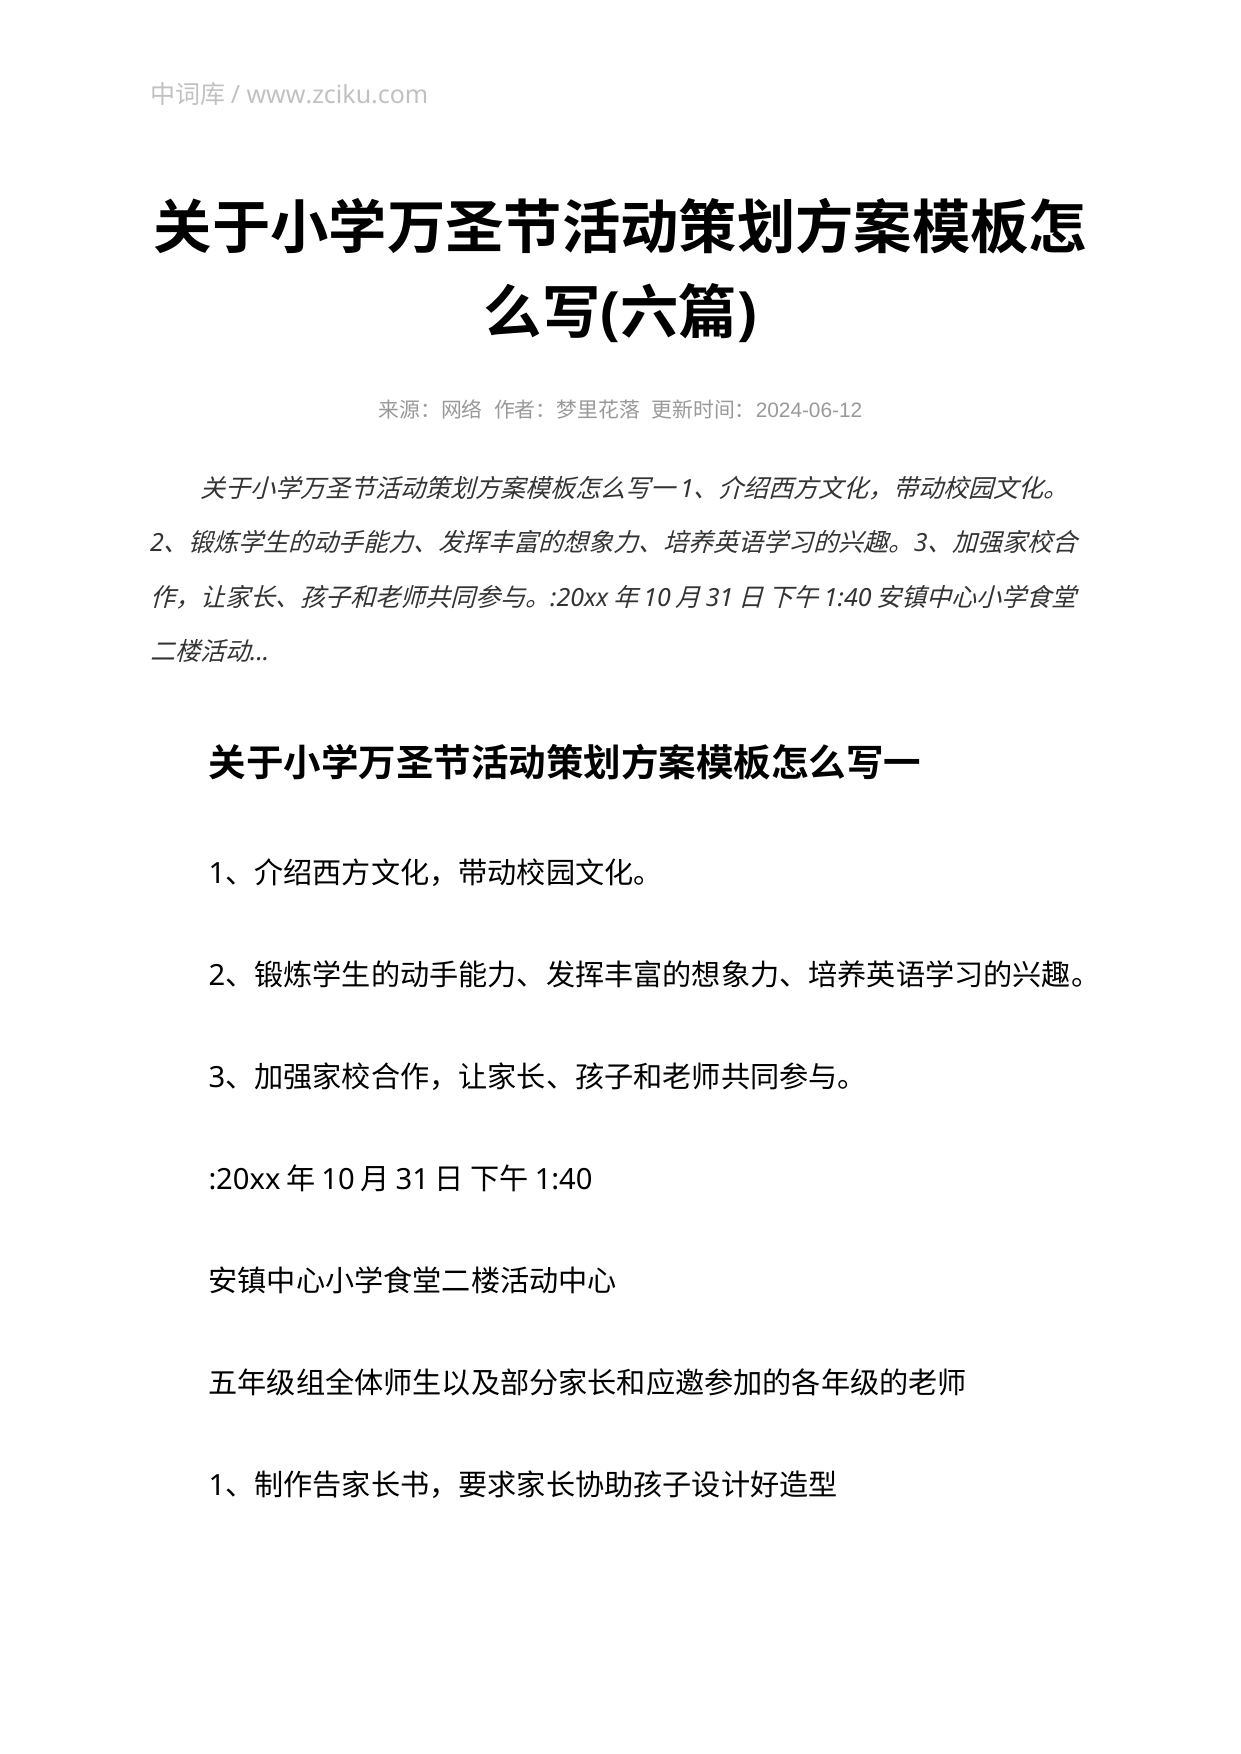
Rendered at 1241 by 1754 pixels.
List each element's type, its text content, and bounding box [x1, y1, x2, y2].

text 2、锻炼学生的动手能力、发挥丰富的想象力、培养英语学习的兴趣。 [150, 952, 1090, 994]
text :20xx年10月31日 下午1:40 [150, 1156, 1090, 1198]
subtitle 关于小学万圣节活动策划方案模板怎么写(六篇) [150, 181, 1090, 351]
text 1、制作告家长书，要求家长协助孩子设计好造型 [150, 1461, 1090, 1504]
text 关于小学万圣节活动策划方案模板怎么写一1、介绍西方文化，带动校园文化。2、锻炼学生的动手能力、发挥丰富的想象力、培养英语学习的兴趣。3、加强家校合作，让家长、孩子和老师共同参与。:20xx年10月31日 下午1:40安镇中心小学食堂二楼活动... [150, 468, 1090, 668]
text 来源：网络 作者：梦里花落 更新时间：2024-06-12 [150, 397, 1090, 421]
text 3、加强家校合作，让家长、孩子和老师共同参与。 [150, 1054, 1090, 1096]
text 安镇中心小学食堂二楼活动中心 [150, 1258, 1090, 1300]
text 关于小学万圣节活动策划方案模板怎么写一 [150, 733, 1090, 787]
text 1、介绍西方文化，带动校园文化。 [150, 850, 1090, 892]
text 五年级组全体师生以及部分家长和应邀参加的各年级的老师 [150, 1360, 1090, 1402]
